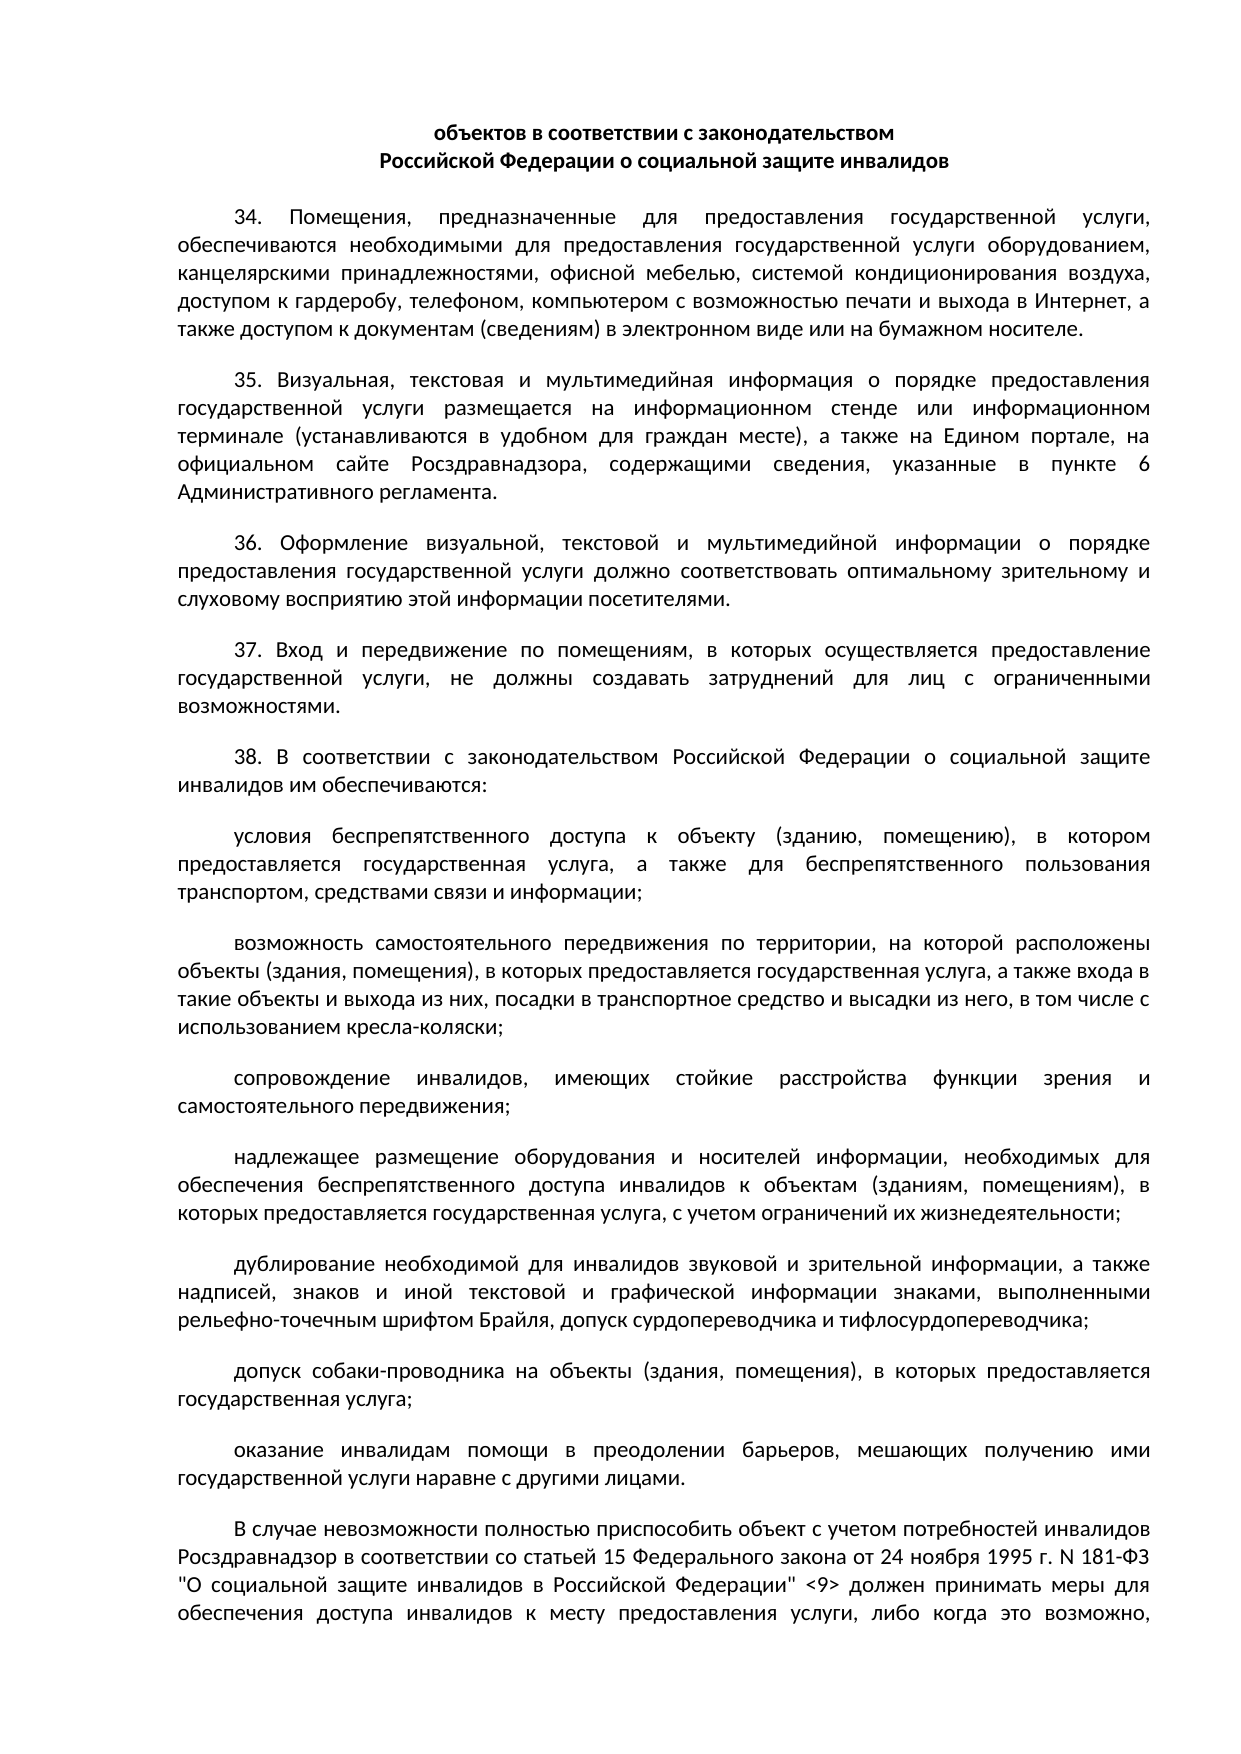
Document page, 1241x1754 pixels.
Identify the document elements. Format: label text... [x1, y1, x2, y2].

text условия беспрепятственного доступа к объекту (зданию, помещению), в котором предоставляется государственная услуга, а также для беспрепятственного пользования транспортом, средствами связи и информации; [177, 821, 1152, 905]
text возможность самостоятельного передвижения по территории, на которой расположены объекты (здания, помещения), в которых предоставляется государственная услуга, а также входа в такие объекты и выхода из них, посадки в транспортное средство и высадки из него, в том числе с использованием кресла-коляски; [177, 928, 1152, 1040]
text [177, 1514, 1152, 1626]
title объектов в соответствии с законодательством [177, 118, 1152, 146]
text надлежащее размещение оборудования и носителей информации, необходимых для обеспечения беспрепятственного доступа инвалидов к объектам (зданиям, помещениям), в которых предоставляется государственная услуга, с учетом ограничений их жизнедеятельности; [177, 1142, 1152, 1226]
text 37. Вход и передвижение по помещениям, в которых осуществляется предоставление государственной услуги, не должны создавать затруднений для лиц с ограниченными возможностями. [177, 635, 1152, 719]
text 38. В соответствии с законодательством Российской Федерации о социальной защите инвалидов им обеспечиваются: [177, 742, 1152, 798]
text 36. Оформление визуальной, текстовой и мультимедийной информации о порядке предоставления государственной услуги должно соответствовать оптимальному зрительному и слуховому восприятию этой информации посетителями. [177, 528, 1152, 612]
text дублирование необходимой для инвалидов звуковой и зрительной информации, а также надписей, знаков и иной текстовой и графической информации знаками, выполненными рельефно-точечным шрифтом Брайля, допуск сурдопереводчика и тифлосурдопереводчика; [177, 1249, 1152, 1333]
text допуск собаки-проводника на объекты (здания, помещения), в которых предоставляется государственная услуга; [177, 1356, 1152, 1412]
text сопровождение инвалидов, имеющих стойкие расстройства функции зрения и самостоятельного передвижения; [177, 1063, 1152, 1119]
text 34. Помещения, предназначенные для предоставления государственной услуги, обеспечиваются необходимыми для предоставления государственной услуги оборудованием, канцелярскими принадлежностями, офисной мебелью, системой кондиционирования воздуха, доступом к гардеробу, телефоном, компьютером с возможностью печати и выхода в Интернет, а также доступом к документам (сведениям) в электронном виде или на бумажном носителе. [177, 202, 1152, 342]
text оказание инвалидам помощи в преодолении барьеров, мешающих получению ими государственной услуги наравне с другими лицами. [177, 1435, 1152, 1491]
title Российской Федерации о социальной защите инвалидов [177, 146, 1152, 174]
text 35. Визуальная, текстовая и мультимедийная информация о порядке предоставления государственной услуги размещается на информационном стенде или информационном терминале (устанавливаются в удобном для граждан месте), а также на Едином портале, на официальном сайте Росздравнадзора, содержащими сведения, указанные в пункте 6 Административного регламента. [177, 365, 1152, 505]
